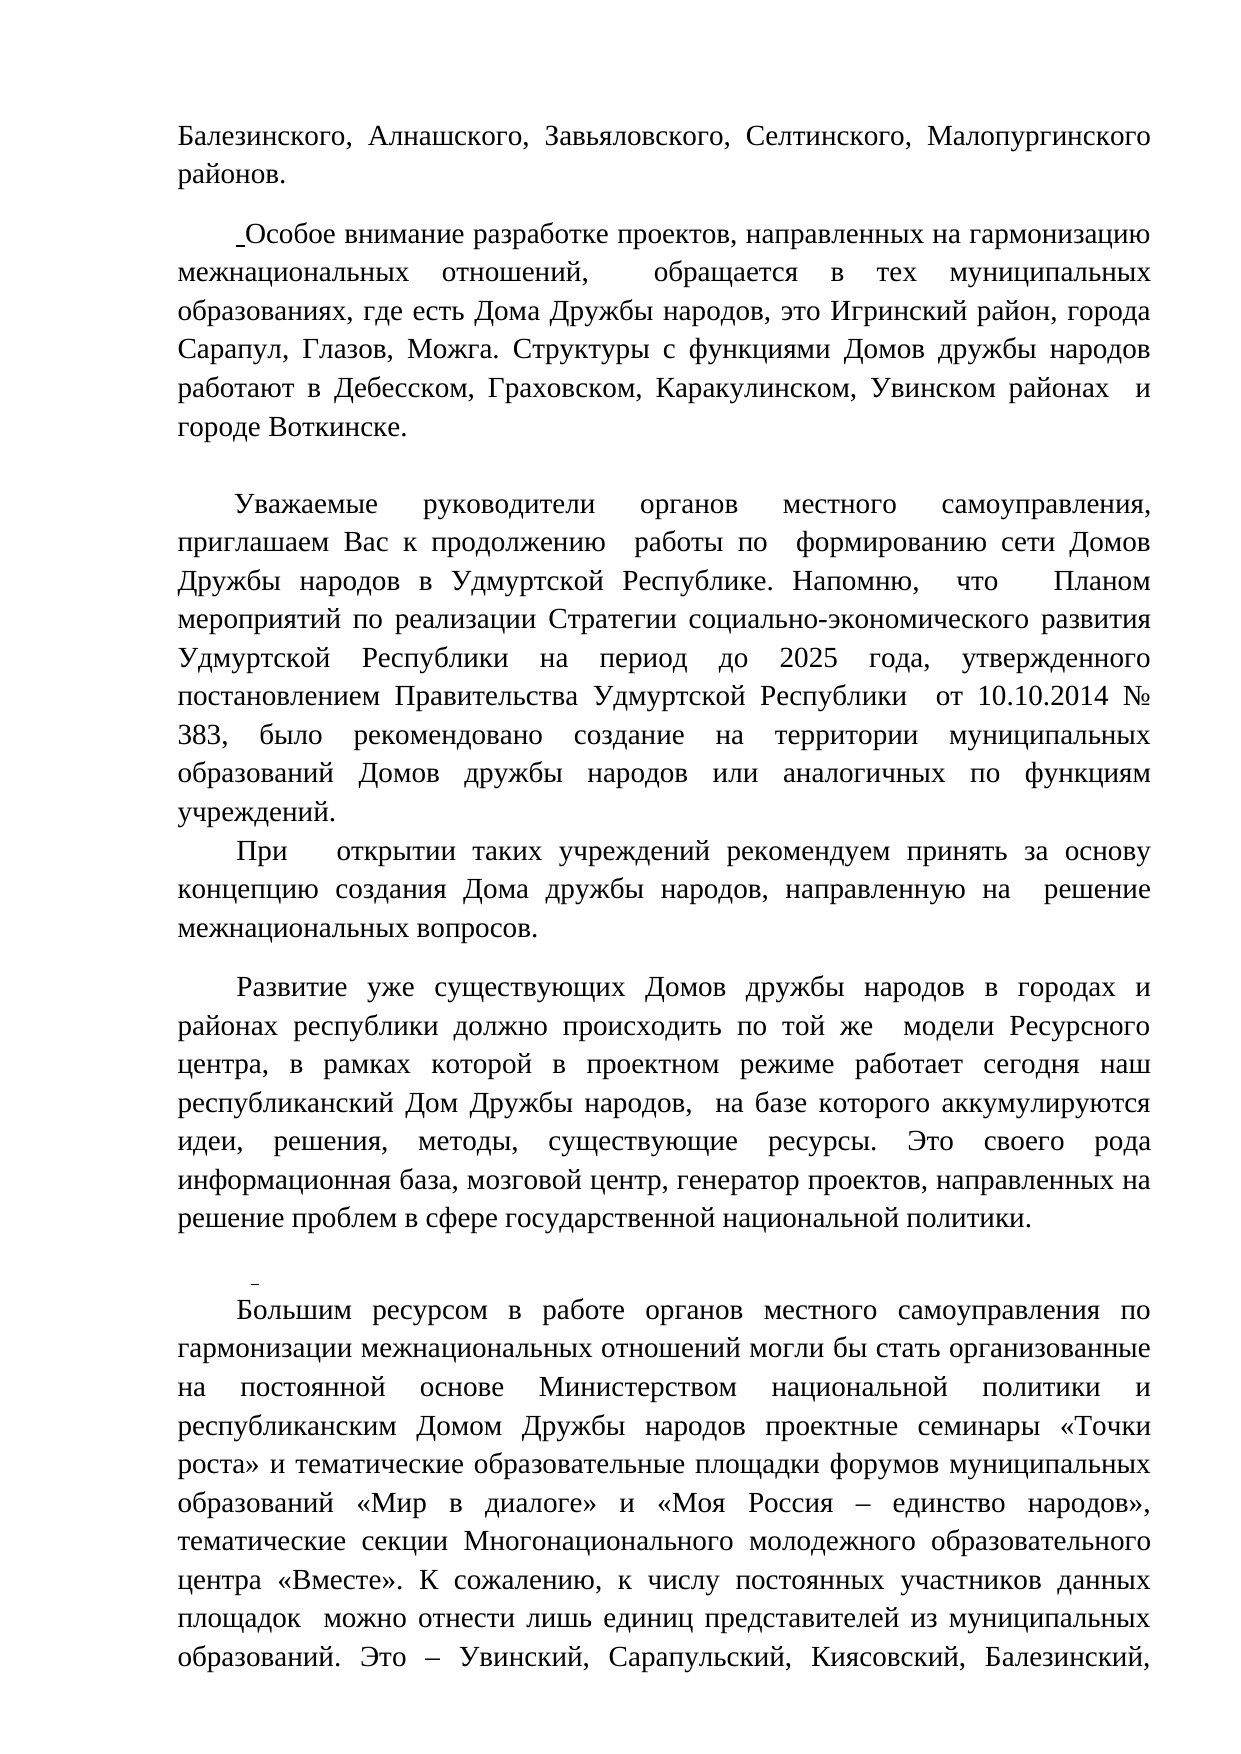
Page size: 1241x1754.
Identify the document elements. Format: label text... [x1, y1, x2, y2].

text Особое внимание разработке проектов, направленных на гармонизацию межнациональных отношений, обращается в тех муниципальных образованиях, где есть Дома Дружбы народов, это Игринский район, города Сарапул, Глазов, Можга. Структуры с функциями Домов дружбы народов работают в Дебесском, Граховском, Каракулинском, Увинском районах и городе Воткинске. [177, 216, 1152, 442]
text Развитие уже существующих Домов дружбы народов в городах и районах республики должно происходить по той же модели Ресурсного центра, в рамках которой в проектном режиме работает сегодня наш республиканский Дом Дружбы народов, на базе которого аккумулируются идеи, решения, методы, существующие ресурсы. Это своего рода информационная база, мозговой центр, генератор проектов, направленных на решение проблем в сфере государственной национальной политики. [177, 969, 1152, 1234]
text При открытии таких учреждений рекомендуем принять за основу концепцию создания Дома дружбы народов, направленную на решение межнациональных вопросов. [177, 833, 1152, 943]
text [177, 118, 1152, 190]
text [177, 1292, 1152, 1672]
text Уважаемые руководители органов местного самоуправления, приглашаем Вас к продолжению работы по формированию сети Домов Дружбы народов в Удмуртской Республике. Напомню, что Планом мероприятий по реализации Стратегии социально-экономического развития Удмуртской Республики на период до 2025 года, утвержденного постановлением Правительства Удмуртской Республики от 10.10.2014 № 383, было рекомендовано создание на территории муниципальных образований Домов дружбы народов или аналогичных по функциям учреждений. [177, 486, 1152, 828]
